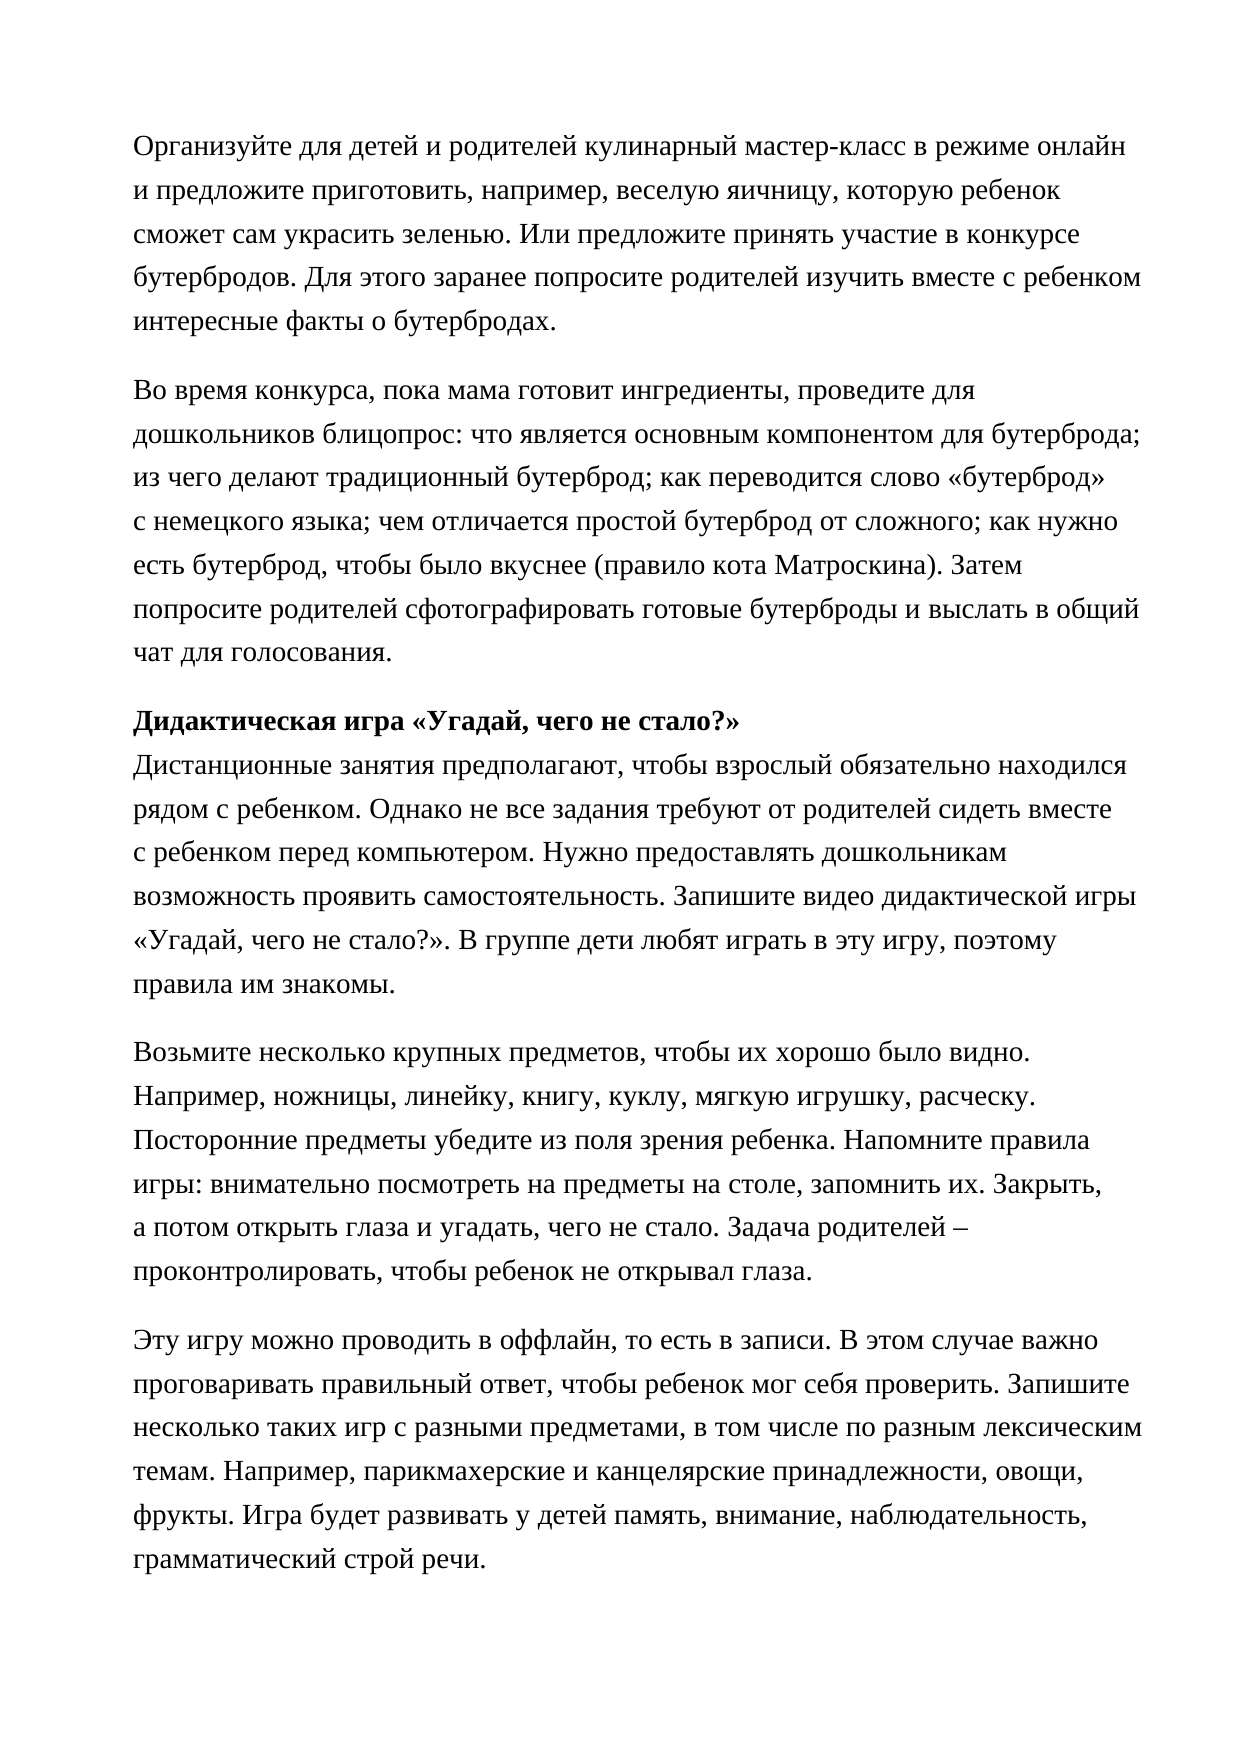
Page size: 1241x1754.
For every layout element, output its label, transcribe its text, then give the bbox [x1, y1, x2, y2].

text Эту игру можно проводить в оффлайн, то есть в записи. В этом случае важно проговаривать правильный ответ, чтобы ребенок мог себя проверить. Запишите несколько таких игр с разными предметами, в том числе по разным лексическим темам. Например, парикмахерские и канцелярские принадлежности, овощи, фрукты. Игра будет развивать у детей память, внимание, наблюдательность, грамматический строй речи. [133, 1312, 1152, 1574]
text Дидактическая игра «Угадай, чего не стало?» [133, 693, 1152, 737]
text Дистанционные занятия предполагают, чтобы взрослый обязательно находился рядом с ребенком. Однако не все задания требуют от родителей сидеть вместе с ребенком перед компьютером. Нужно предоставлять дошкольникам возможность проявить самостоятельность. Запишите видео дидактической игры «Угадай, чего не стало?». В группе дети любят играть в эту игру, поэтому правила им знакомы. [133, 737, 1152, 999]
text Возьмите несколько крупных предметов, чтобы их хорошо было видно. Например, ножницы, линейку, книгу, куклу, мягкую игрушку, расческу. Посторонние предметы убедите из поля зрения ребенка. Напомните правила игры: внимательно посмотреть на предметы на столе, запомнить их. Закрыть, а потом открыть глаза и угадать, чего не стало. Задача родителей – проконтролировать, чтобы ребенок не открывал глаза. [133, 1024, 1152, 1287]
text Во время конкурса, пока мама готовит ингредиенты, проведите для дошкольников блицопрос: что является основным компонентом для бутерброда; из чего делают традиционный бутерброд; как переводится слово «бутерброд» с немецкого языка; чем отличается простой бутерброд от сложного; как нужно есть бутерброд, чтобы было вкуснее (правило кота Матроскина). Затем попросите родителей сфотографировать готовые бутерброды и выслать в общий чат для голосования. [133, 362, 1152, 668]
text Организуйте для детей и родителей кулинарный мастер-класс в режиме онлайн и предложите приготовить, например, веселую яичницу, которую ребенок сможет сам украсить зеленью. Или предложите принять участие в конкурсе бутербродов. Для этого заранее попросите родителей изучить вместе с ребенком интересные факты о бутербродах. [133, 118, 1152, 337]
